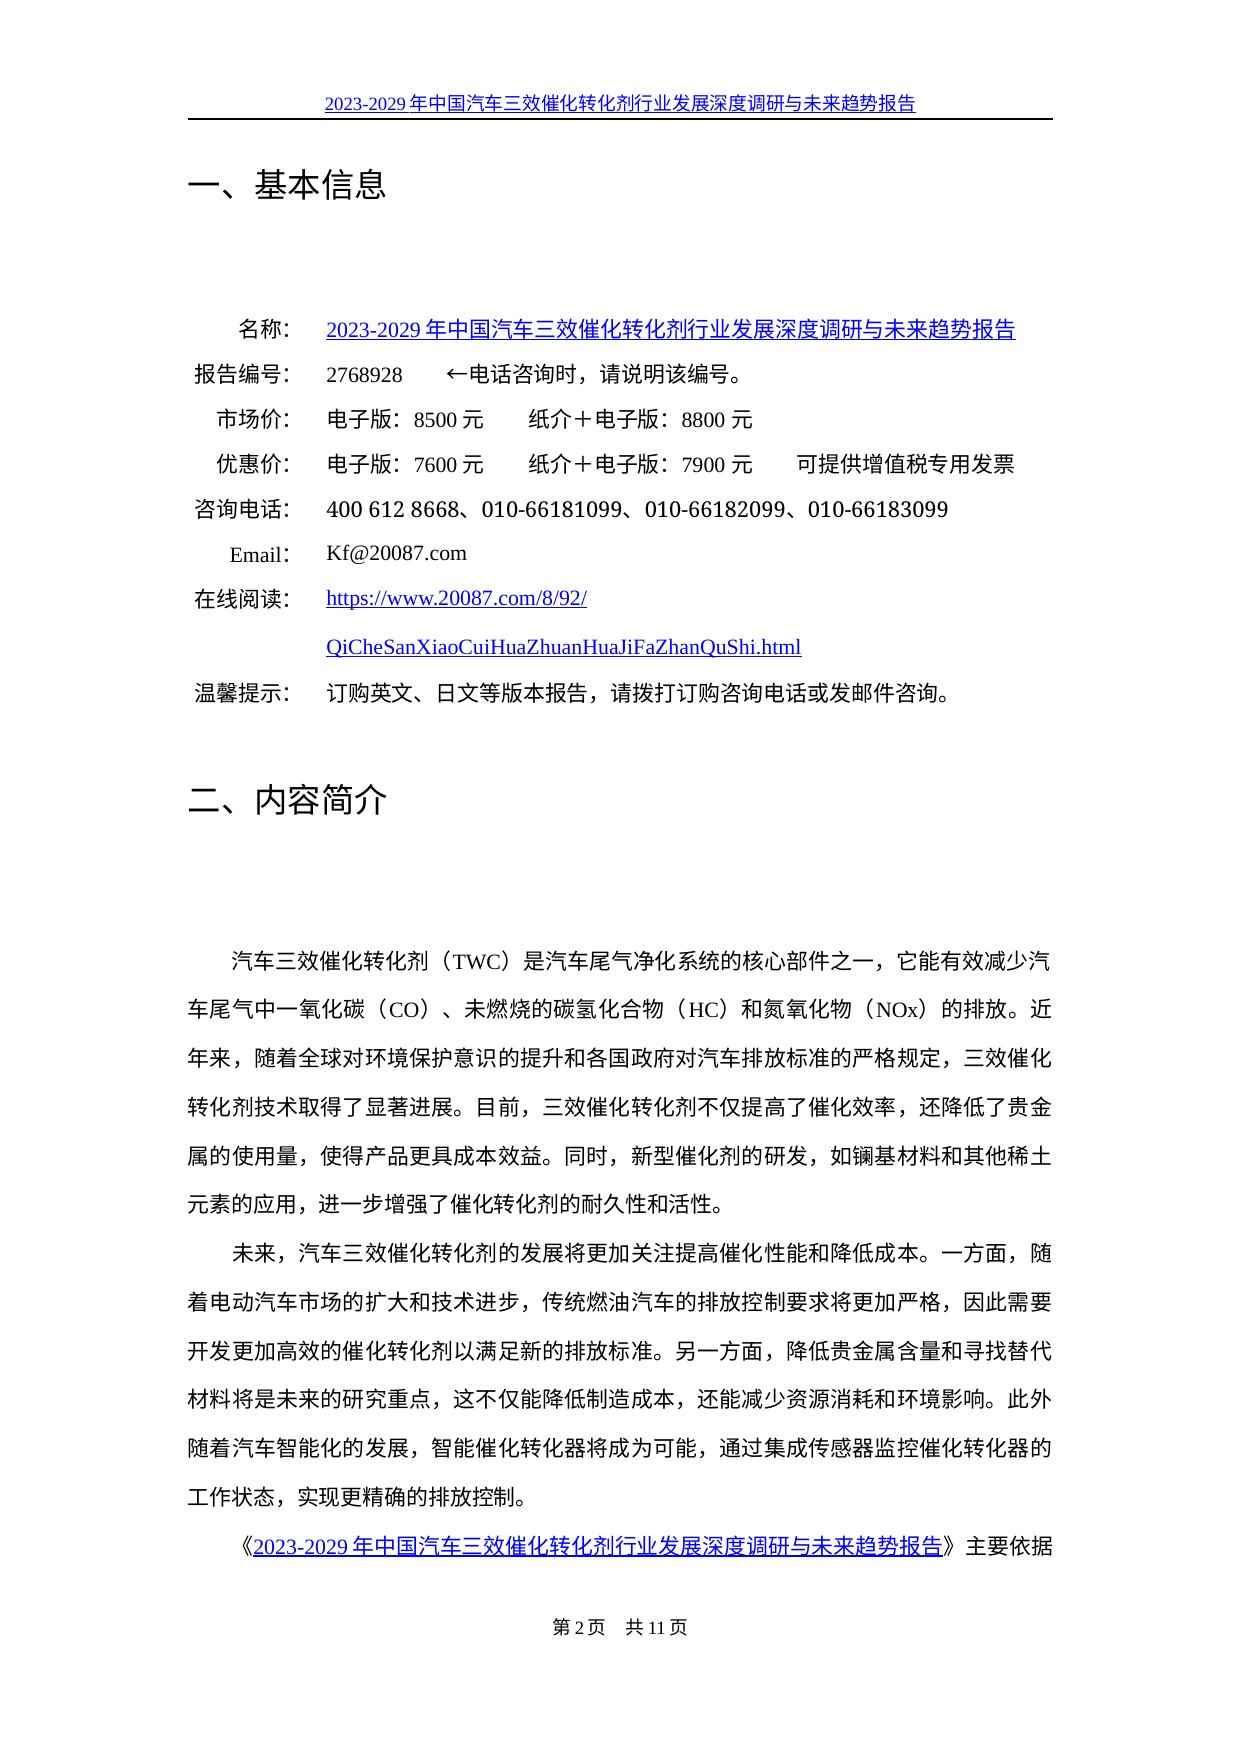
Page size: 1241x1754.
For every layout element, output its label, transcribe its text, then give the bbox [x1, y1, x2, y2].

table_cell Kf@20087.com [315, 537, 1073, 582]
table_cell 订购英文、日文等版本报告，请拨打订购咨询电话或发邮件咨询。 [315, 675, 1073, 720]
table_cell 温馨提示： [167, 675, 315, 720]
table_cell 优惠价： [167, 447, 315, 492]
table_cell [315, 582, 1073, 675]
table_cell 2768928 ←电话咨询时，请说明该编号。 [315, 357, 1073, 402]
table_cell Email： [167, 537, 315, 582]
title 二、内容简介 [187, 766, 1053, 831]
title 一、基本信息 [187, 150, 1053, 215]
table_cell 报告编号： [167, 357, 315, 402]
table_cell 咨询电话： [167, 492, 315, 537]
table_header 名称： [167, 312, 315, 357]
table_cell 在线阅读： [167, 582, 315, 675]
table_cell 电子版：7600 元 纸介＋电子版：7900 元 可提供增值税专用发票 [315, 447, 1073, 492]
table_cell 市场价： [167, 402, 315, 447]
table_header 2023-2029年中国汽车三效催化转化剂行业发展深度调研与未来趋势报告 [315, 312, 1073, 357]
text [187, 943, 1053, 1561]
table_cell 400 612 8668、010-66181099、010-66182099、010-66183099 [315, 492, 1073, 537]
table_cell 电子版：8500 元 纸介＋电子版：8800 元 [315, 402, 1073, 447]
